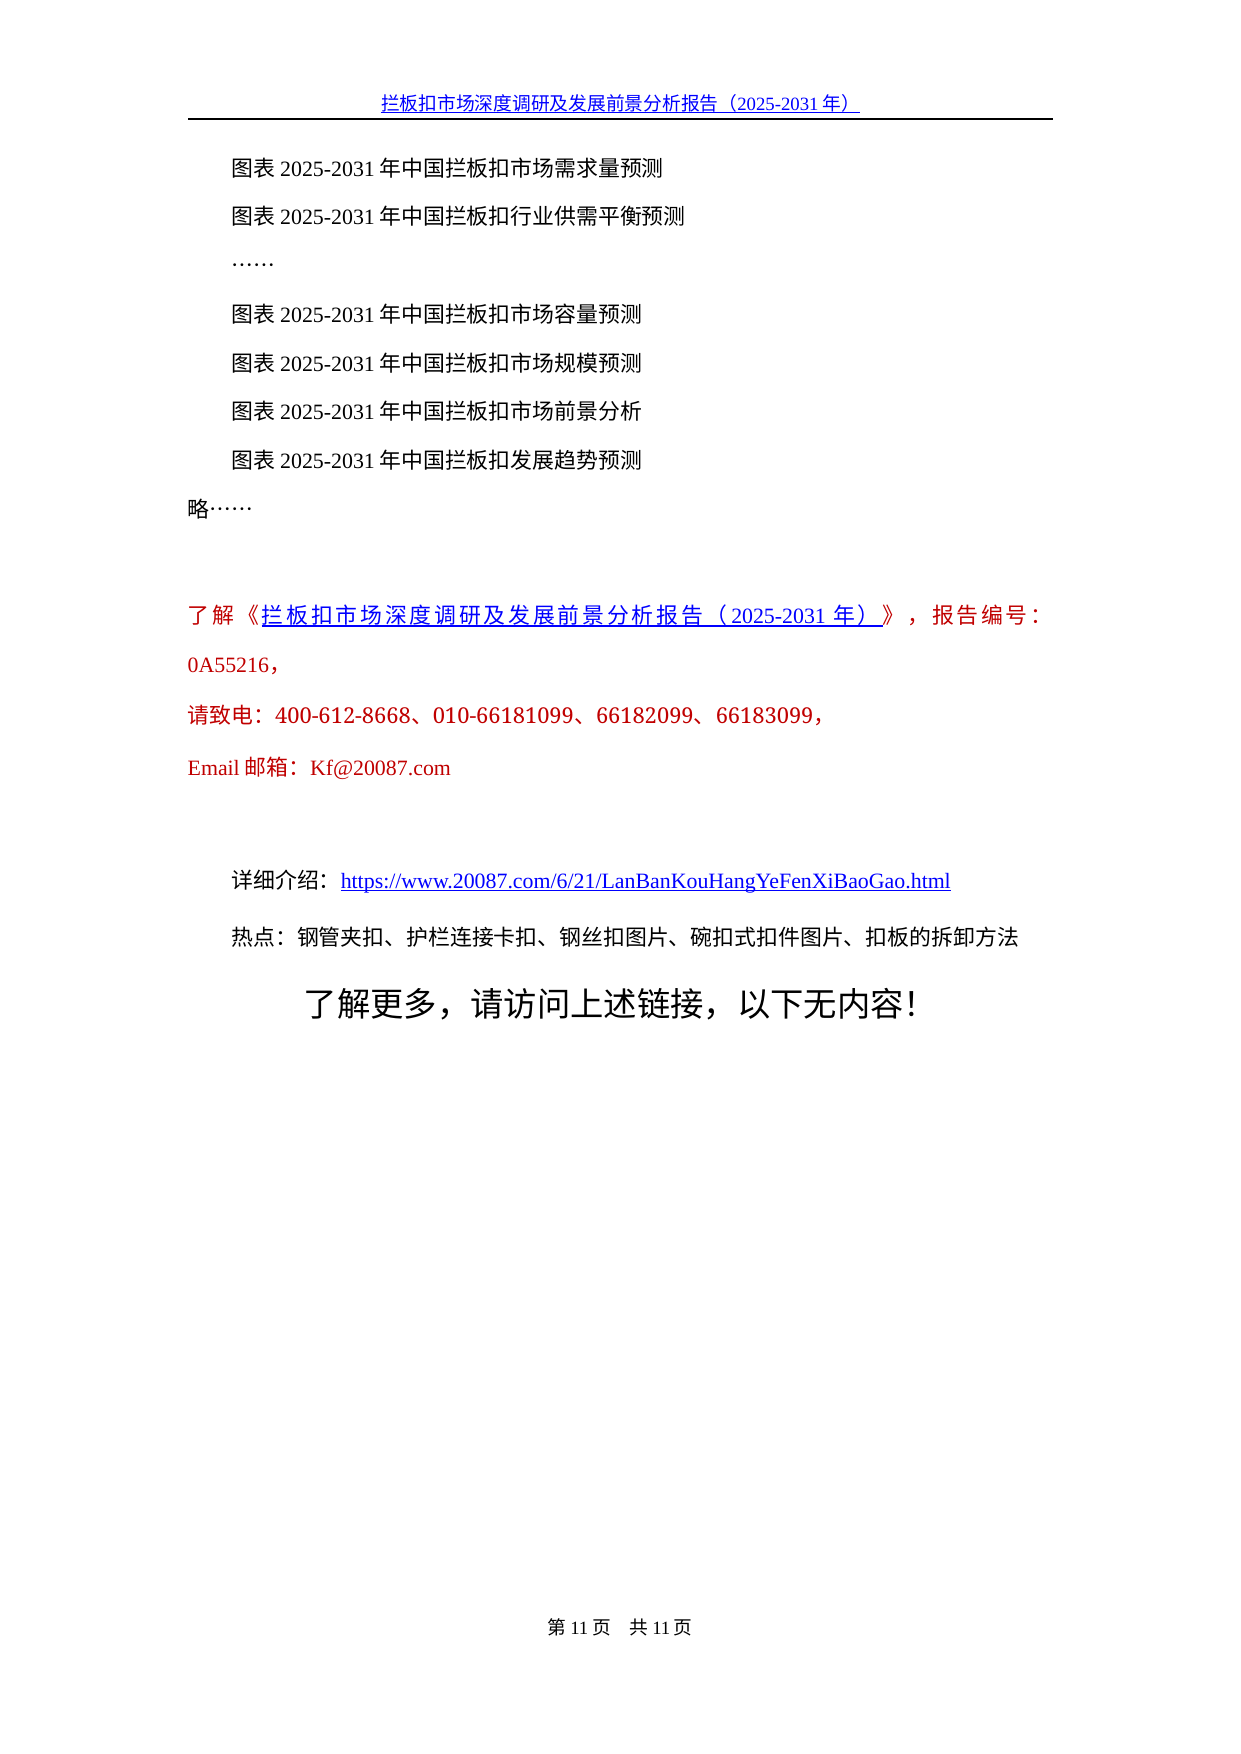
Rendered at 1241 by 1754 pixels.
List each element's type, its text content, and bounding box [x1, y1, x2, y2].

title 了解更多，请访问上述链接，以下无内容！ [187, 969, 1053, 1034]
text 请致电：400-612-8668、010-66181099、66182099、66183099， [187, 698, 1053, 731]
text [187, 150, 1053, 524]
text 详细介绍：https://www.20087.com/6/21/LanBanKouHangYeFenXiBaoGao.html [187, 863, 1053, 895]
text 了解《拦板扣市场深度调研及发展前景分析报告（2025-2031年）》，报告编号：0A55216， [187, 598, 1053, 679]
text 热点：钢管夹扣、护栏连接卡扣、钢丝扣图片、碗扣式扣件图片、扣板的拆卸方法 [187, 919, 1053, 952]
text Email邮箱：Kf@20087.com [187, 750, 1053, 782]
